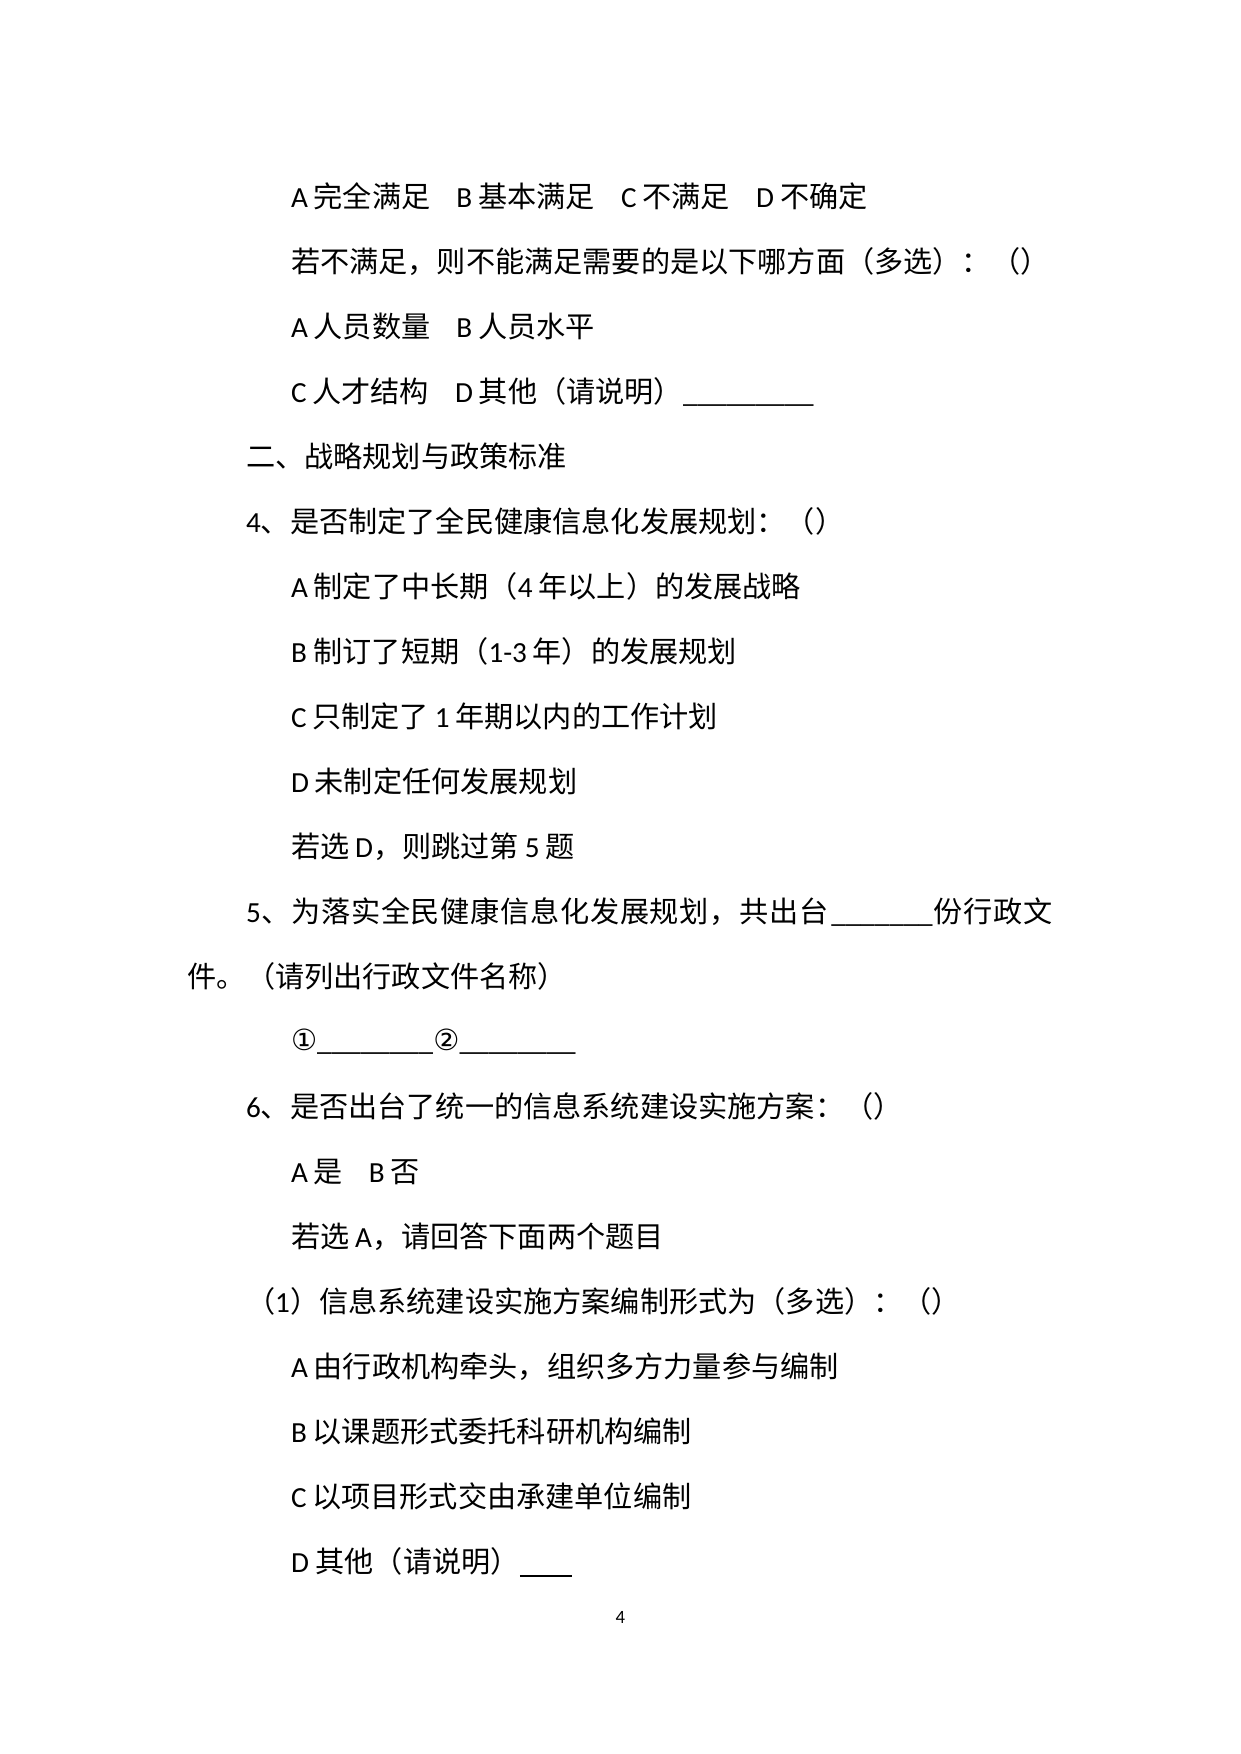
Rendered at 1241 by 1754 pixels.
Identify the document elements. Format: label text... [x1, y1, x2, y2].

text 4、是否制定了全民健康信息化发展规划：（） [187, 487, 1053, 552]
text C以项目形式交由承建单位编制 [187, 1462, 1053, 1527]
text （1）信息系统建设实施方案编制形式为（多选）：（） [187, 1267, 1053, 1332]
text 6、是否出台了统一的信息系统建设实施方案：（） [187, 1072, 1053, 1137]
text D未制定任何发展规划 [187, 747, 1053, 812]
text C只制定了1年期以内的工作计划 [187, 682, 1053, 747]
text B 制订了短期（1-3年）的发展规划 [187, 617, 1053, 682]
text A由行政机构牵头，组织多方力量参与编制 [187, 1332, 1053, 1397]
text 若不满足，则不能满足需要的是以下哪方面（多选）：（） [187, 227, 1053, 292]
text A人员数量 B人员水平 [187, 292, 1053, 357]
text B以课题形式委托科研机构编制 [187, 1397, 1053, 1462]
text A制定了中长期（4年以上）的发展战略 [187, 552, 1053, 617]
text 若选D，则跳过第5题 [187, 812, 1053, 877]
text C人才结构 D其他（请说明）_________ [187, 357, 1053, 422]
text A是 B否 [187, 1137, 1053, 1202]
text 二、战略规划与政策标准 [187, 422, 1053, 487]
text D 其他（请说明） [187, 1527, 1053, 1592]
text 5、为落实全民健康信息化发展规划，共出台_______份行政文件。（请列出行政文件名称） [187, 877, 1053, 1007]
text A完全满足 B基本满足 C不满足 D 不确定 [187, 162, 1053, 227]
text ①________②________ [187, 1007, 1053, 1072]
text 若选A，请回答下面两个题目 [187, 1202, 1053, 1267]
